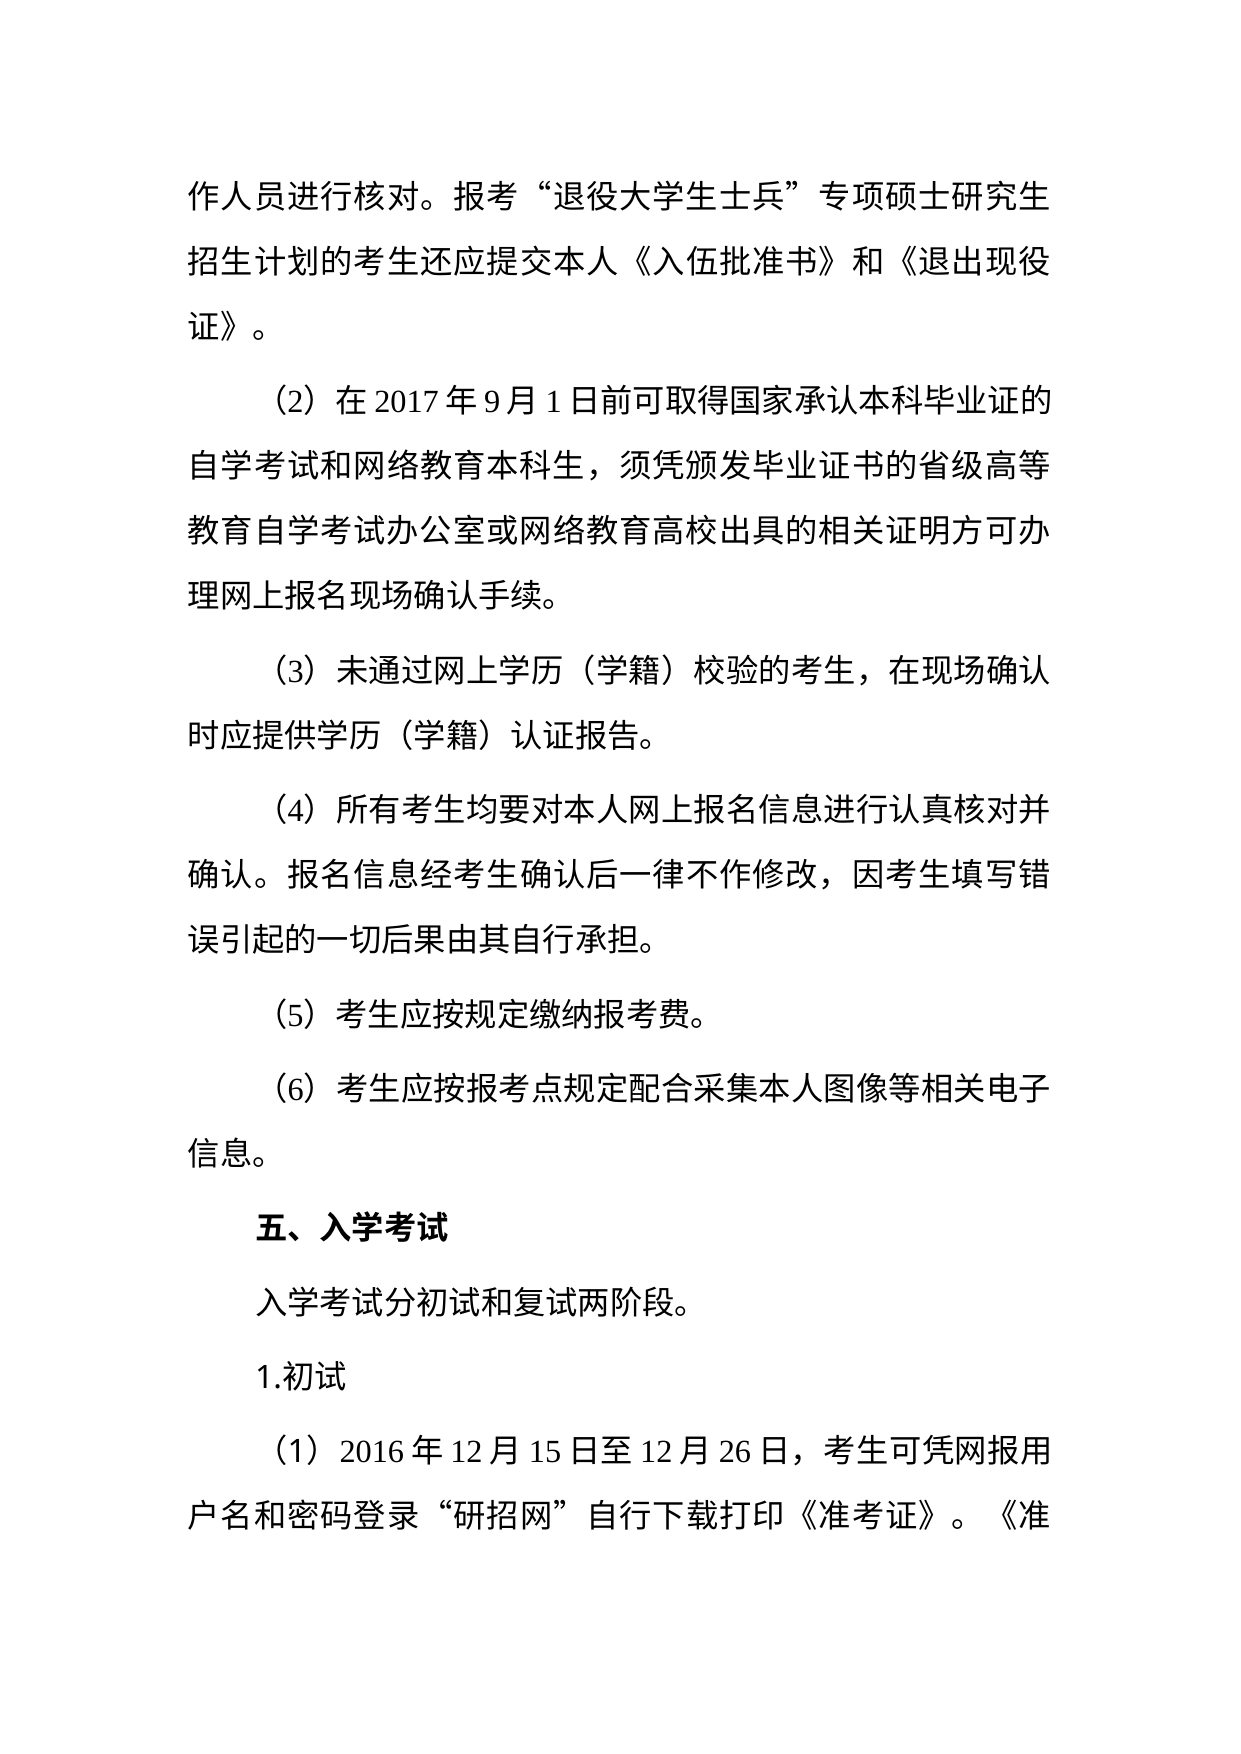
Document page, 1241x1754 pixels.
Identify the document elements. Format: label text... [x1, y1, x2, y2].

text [187, 162, 1053, 357]
text （3）未通过网上学历（学籍）校验的考生，在现场确认时应提供学历（学籍）认证报告。 [187, 636, 1053, 766]
text 入学考试分初试和复试两阶段。 [187, 1268, 1053, 1333]
text （2）在2017年9月1日前可取得国家承认本科毕业证的自学考试和网络教育本科生，须凭颁发毕业证书的省级高等教育自学考试办公室或网络教育高校出具的相关证明方可办理网上报名现场确认手续。 [187, 366, 1053, 626]
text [187, 1416, 1053, 1546]
text （4）所有考生均要对本人网上报名信息进行认真核对并确认。报名信息经考生确认后一律不作修改，因考生填写错误引起的一切后果由其自行承担。 [187, 775, 1053, 970]
text （5）考生应按规定缴纳报考费。 [187, 979, 1053, 1044]
text 五、入学考试 [187, 1193, 1053, 1258]
text （6）考生应按报考点规定配合采集本人图像等相关电子信息。 [187, 1054, 1053, 1184]
text 1.初试 [187, 1342, 1053, 1407]
